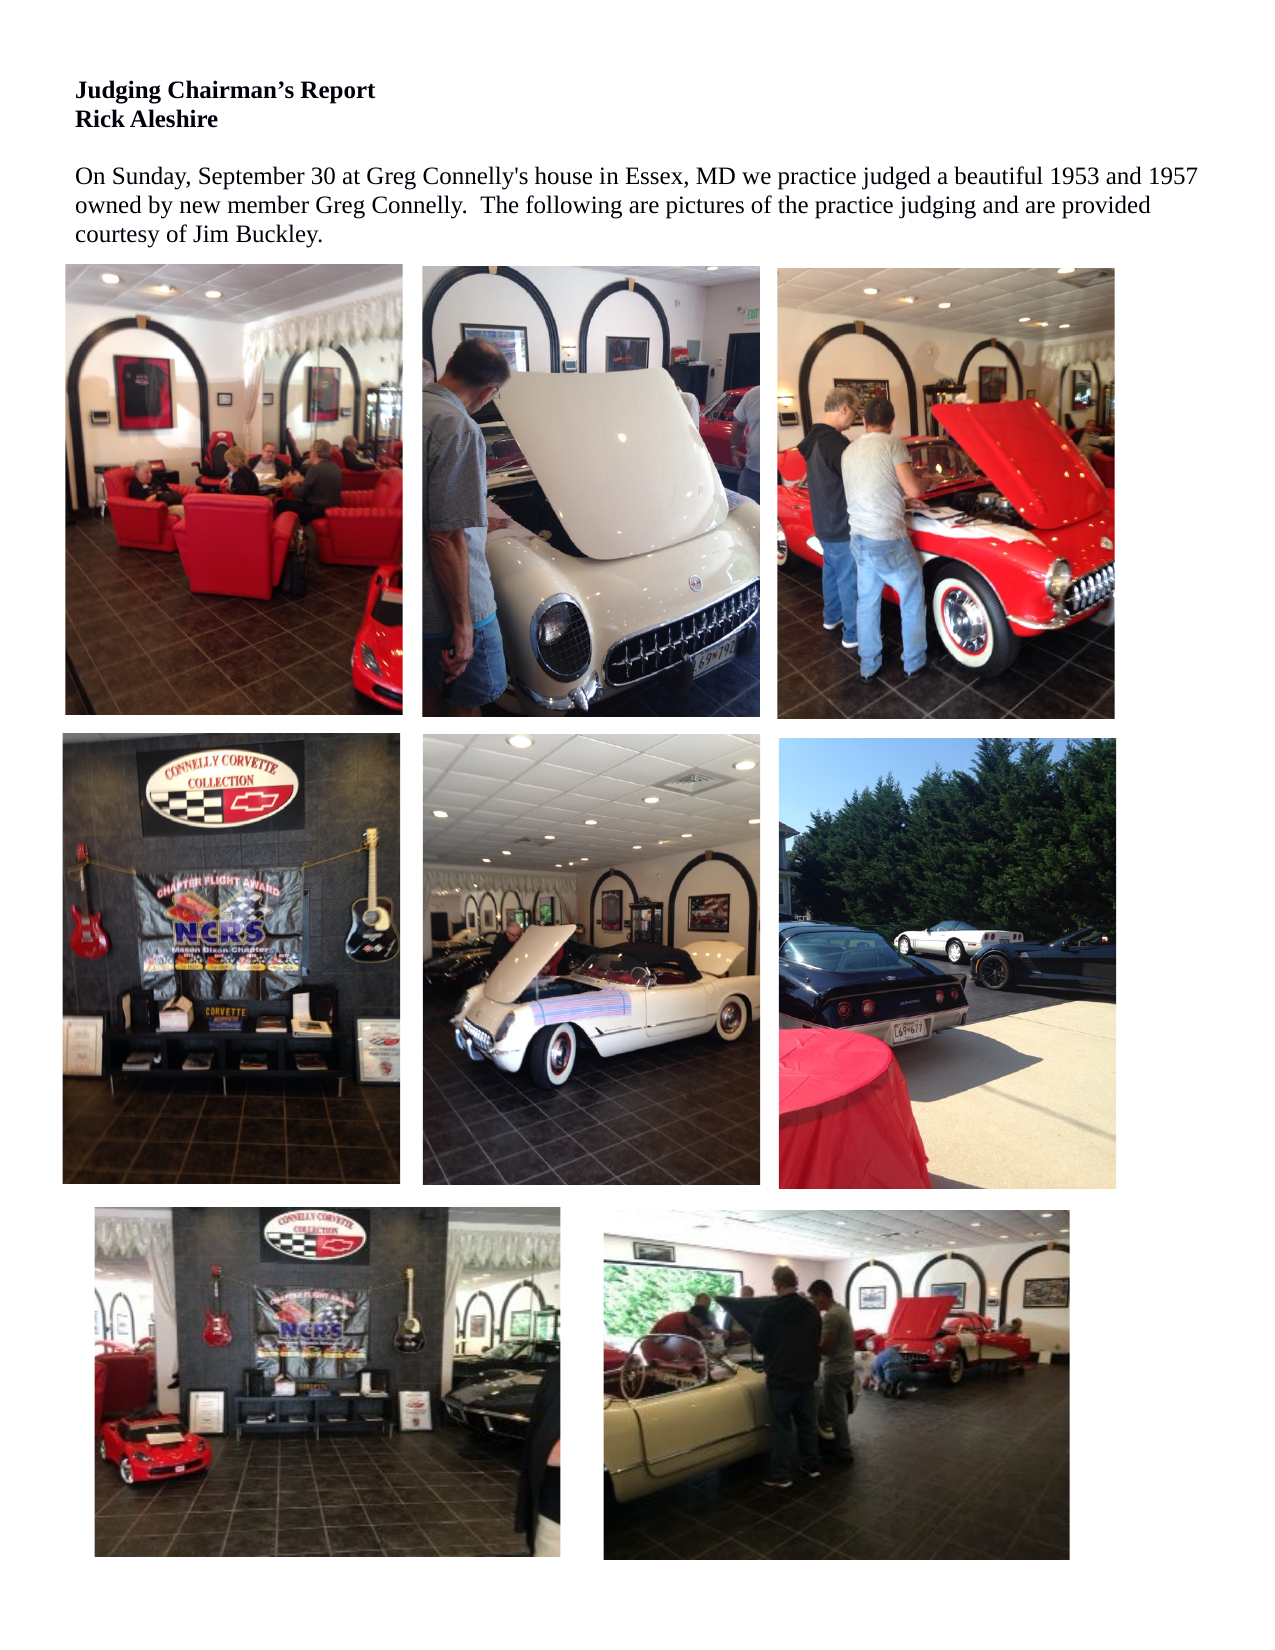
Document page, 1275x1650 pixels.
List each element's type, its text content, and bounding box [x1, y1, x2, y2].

picture [778, 738, 1117, 1189]
picture [777, 268, 1115, 719]
subtitle Judging Chairman’s Report Rick Aleshire [75, 75, 408, 132]
text On Sunday, September 30 at Greg Connelly's house in Essex, MD we practice judged a beautiful 1953 and 1957 owned by new member Greg Connelly. The following are pictures of the practice judging and are provided courtesy of Jim Buckley. [75, 161, 1200, 247]
picture [94, 1207, 561, 1557]
picture [422, 734, 761, 1185]
picture [422, 266, 760, 717]
picture [62, 733, 400, 1184]
picture [603, 1210, 1070, 1560]
picture [65, 264, 403, 715]
